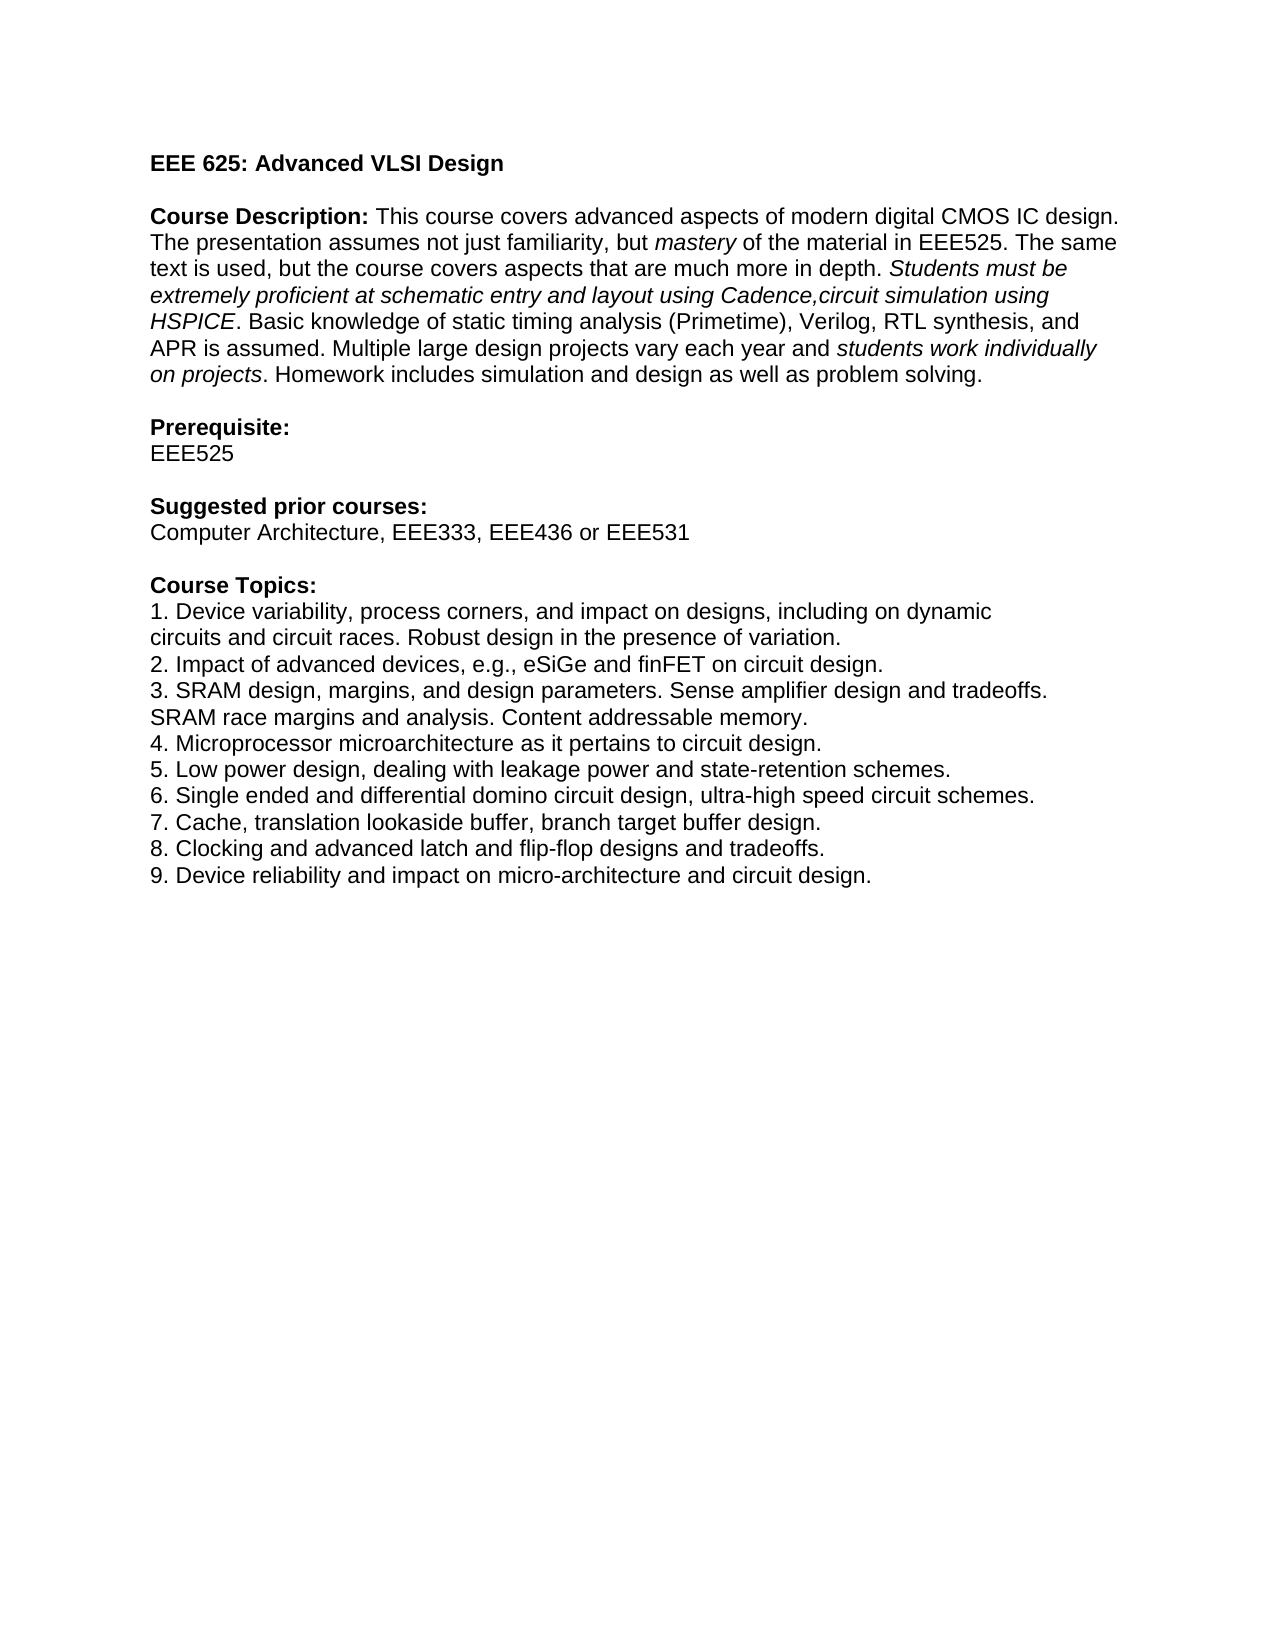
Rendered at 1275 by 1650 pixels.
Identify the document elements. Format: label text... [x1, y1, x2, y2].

text text is used, but the course covers aspects that are much more in depth. Students must be extremely proficient at schematic entry and layout using Cadence,circuit simulation using HSPICE. Basic knowledge of static timing analysis (Primetime), Verilog, RTL synthesis, and APR is assumed. Multiple large design projects vary each year and students work individually on projects. Homework includes simulation and design as well as problem solving. [150, 255, 1125, 387]
text Course Topics: [150, 572, 1125, 598]
text circuits and circuit races. Robust design in the presence of variation. [150, 624, 1125, 651]
text 9. Device reliability and impact on micro-architecture and circuit design. [150, 862, 1125, 888]
text SRAM race margins and analysis. Content addressable memory. [150, 703, 1125, 730]
text EEE525 [150, 440, 1125, 466]
text 8. Clocking and advanced latch and flip-flop designs and tradeoffs. [150, 835, 1125, 862]
text 1. Device variability, process corners, and impact on designs, including on dynamic [150, 598, 1125, 624]
text 2. Impact of advanced devices, e.g., eSiGe and finFET on circuit design. [150, 651, 1125, 677]
text EEE 625: Advanced VLSI Design [150, 150, 1125, 176]
text 3. SRAM design, margins, and design parameters. Sense amplifier design and tradeoffs. [150, 677, 1125, 703]
text Computer Architecture, EEE333, EEE436 or EEE531 [150, 519, 1125, 545]
text Suggested prior courses: [150, 493, 1125, 519]
text Course Description: This course covers advanced aspects of modern digital CMOS IC design. [150, 203, 1125, 229]
text 7. Cache, translation lookaside buffer, branch target buffer design. [150, 809, 1125, 835]
text 4. Microprocessor microarchitecture as it pertains to circuit design. [150, 730, 1125, 756]
text Prerequisite: [150, 413, 1125, 440]
text The presentation assumes not just familiarity, but mastery of the material in EEE525. The same [150, 229, 1125, 255]
text 6. Single ended and differential domino circuit design, ultra-high speed circuit schemes. [150, 782, 1125, 809]
text 5. Low power design, dealing with leakage power and state-retention schemes. [150, 756, 1125, 782]
